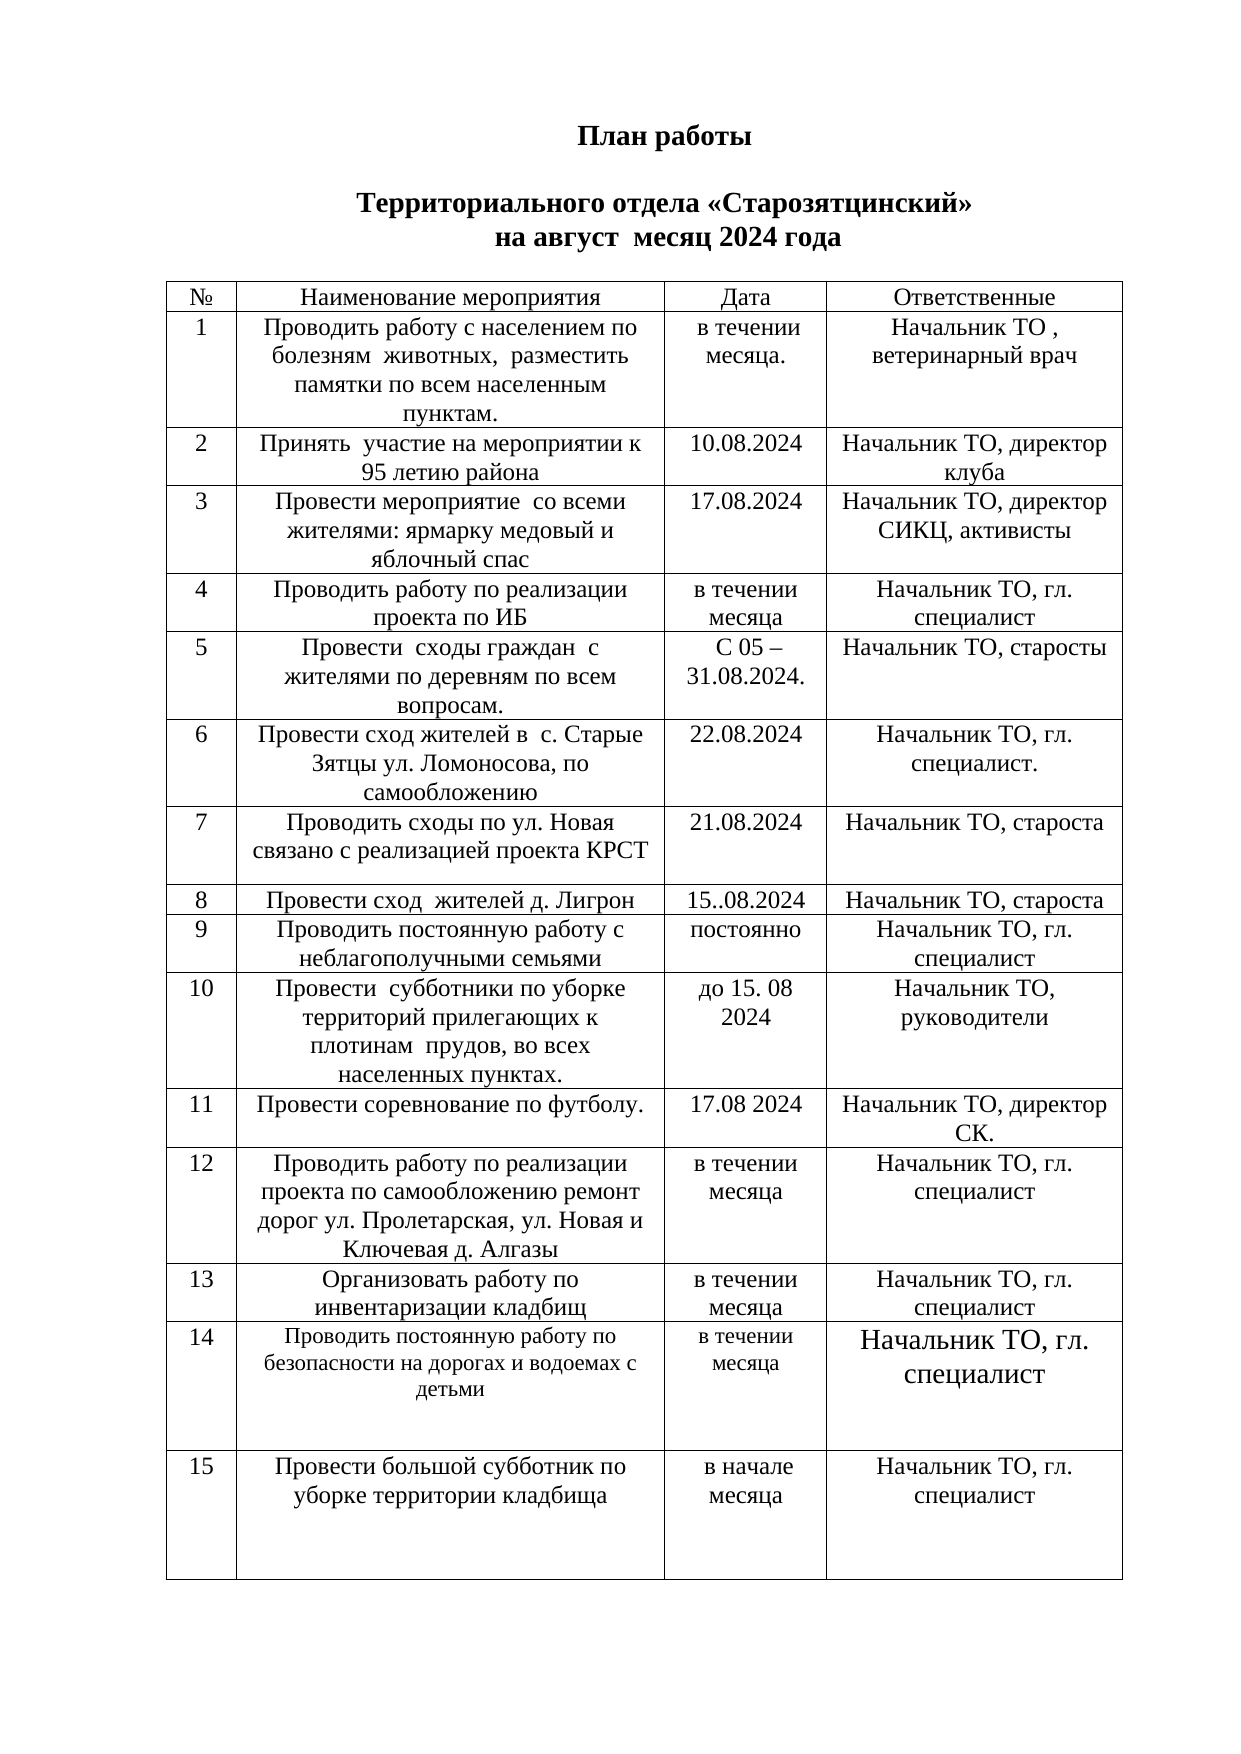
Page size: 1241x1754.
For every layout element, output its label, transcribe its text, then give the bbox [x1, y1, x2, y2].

text Территориального отдела «Старозятцинский» [177, 185, 1152, 219]
table_cell Организовать работу по инвентаризации кладбищ [237, 1264, 664, 1321]
table_cell Начальник ТО, гл. специалист [827, 1264, 1122, 1321]
table_cell 9 [167, 915, 236, 972]
table_cell Проводить постоянную работу по безопасности на дорогах и водоемах с детьми [237, 1322, 664, 1450]
table_cell Провести сход жителей в с. Старые Зятцы ул. Ломоносова, по самообложению [237, 720, 664, 806]
table_cell Начальник ТО, гл. специалист. [827, 720, 1122, 806]
table_cell Провести мероприятие со всеми жителями: ярмарку медовый и яблочный спас [237, 486, 664, 573]
table_cell Начальник ТО, гл. специалист [827, 1148, 1122, 1263]
table_cell 14 [167, 1322, 236, 1450]
text План работы [177, 118, 1152, 152]
table_cell в течении месяца [665, 1322, 826, 1450]
table_cell 8 [167, 885, 236, 913]
table_cell Провести сходы граждан с жителями по деревням по всем вопросам. [237, 632, 664, 718]
table_cell 15..08.2024 [665, 885, 826, 913]
table_cell до 15. 08 2024 [665, 973, 826, 1088]
table_cell 10 [167, 973, 236, 1088]
table_cell 12 [167, 1148, 236, 1263]
table_cell 1 [167, 312, 236, 427]
table_cell Начальник ТО, директор клуба [827, 428, 1122, 485]
table_cell Провести субботники по уборке территорий прилегающих к плотинам прудов, во всех населенных пунктах. [237, 973, 664, 1088]
table_cell в начале месяца [665, 1451, 826, 1579]
table_cell Проводить работу с населением по болезням животных, разместить памятки по всем населенным пунктам. [237, 312, 664, 427]
table_cell Начальник ТО, староста [827, 807, 1122, 884]
table_cell Начальник ТО, директор СК. [827, 1089, 1122, 1147]
table_cell Начальник ТО, гл. специалист [827, 1322, 1122, 1450]
table_cell в течении месяца [665, 574, 826, 631]
table_cell Начальник ТО, гл. специалист [827, 574, 1122, 631]
table_cell Начальник ТО, гл. специалист [827, 915, 1122, 972]
table_header Ответственные [827, 282, 1122, 311]
table_cell в течении месяца. [665, 312, 826, 427]
table_cell 6 [167, 720, 236, 806]
table_cell 13 [167, 1264, 236, 1321]
table_cell 17.08 2024 [665, 1089, 826, 1147]
table_cell в течении месяца [665, 1264, 826, 1321]
table_cell Провести соревнование по футболу. [237, 1089, 664, 1147]
table_cell постоянно [665, 915, 826, 972]
table_cell 2 [167, 428, 236, 485]
table_cell Начальник ТО, старосты [827, 632, 1122, 718]
table_cell Начальник ТО, директор СИКЦ, активисты [827, 486, 1122, 573]
table_cell в течении месяца [665, 1148, 826, 1263]
table_cell 3 [167, 486, 236, 573]
table_cell Начальник ТО, гл. специалист [827, 1451, 1122, 1579]
text на август месяц 2024 года [177, 219, 1152, 252]
table_cell 7 [167, 807, 236, 884]
table_cell Принять участие на мероприятии к 95 летию района [237, 428, 664, 485]
table_cell С 05 – 31.08.2024. [665, 632, 826, 718]
table_cell Проводить постоянную работу с неблагополучными семьями [237, 915, 664, 972]
table_cell Проводить работу по реализации проекта по ИБ [237, 574, 664, 631]
table_cell 22.08.2024 [665, 720, 826, 806]
table_cell Провести сход жителей д. Лигрон [237, 885, 664, 913]
table_cell 4 [167, 574, 236, 631]
table_cell 21.08.2024 [665, 807, 826, 884]
table_cell Начальник ТО, руководители [827, 973, 1122, 1088]
table_cell Начальник ТО, староста [827, 885, 1122, 913]
table_header Наименование мероприятия [237, 282, 664, 311]
table_cell Проводить работу по реализации проекта по самообложению ремонт дорог ул. Пролетарская, ул. Новая и Ключевая д. Алгазы [237, 1148, 664, 1263]
table_header № [167, 282, 236, 311]
table_cell 10.08.2024 [665, 428, 826, 485]
table_cell 11 [167, 1089, 236, 1147]
table_cell 5 [167, 632, 236, 718]
table_cell 15 [167, 1451, 236, 1579]
table_cell Проводить сходы по ул. Новая связано с реализацией проекта КРСТ [237, 807, 664, 884]
table_cell 17.08.2024 [665, 486, 826, 573]
table_cell Провести большой субботник по уборке территории кладбища [237, 1451, 664, 1579]
table_cell Начальник ТО , ветеринарный врач [827, 312, 1122, 427]
table_header Дата [665, 282, 826, 311]
